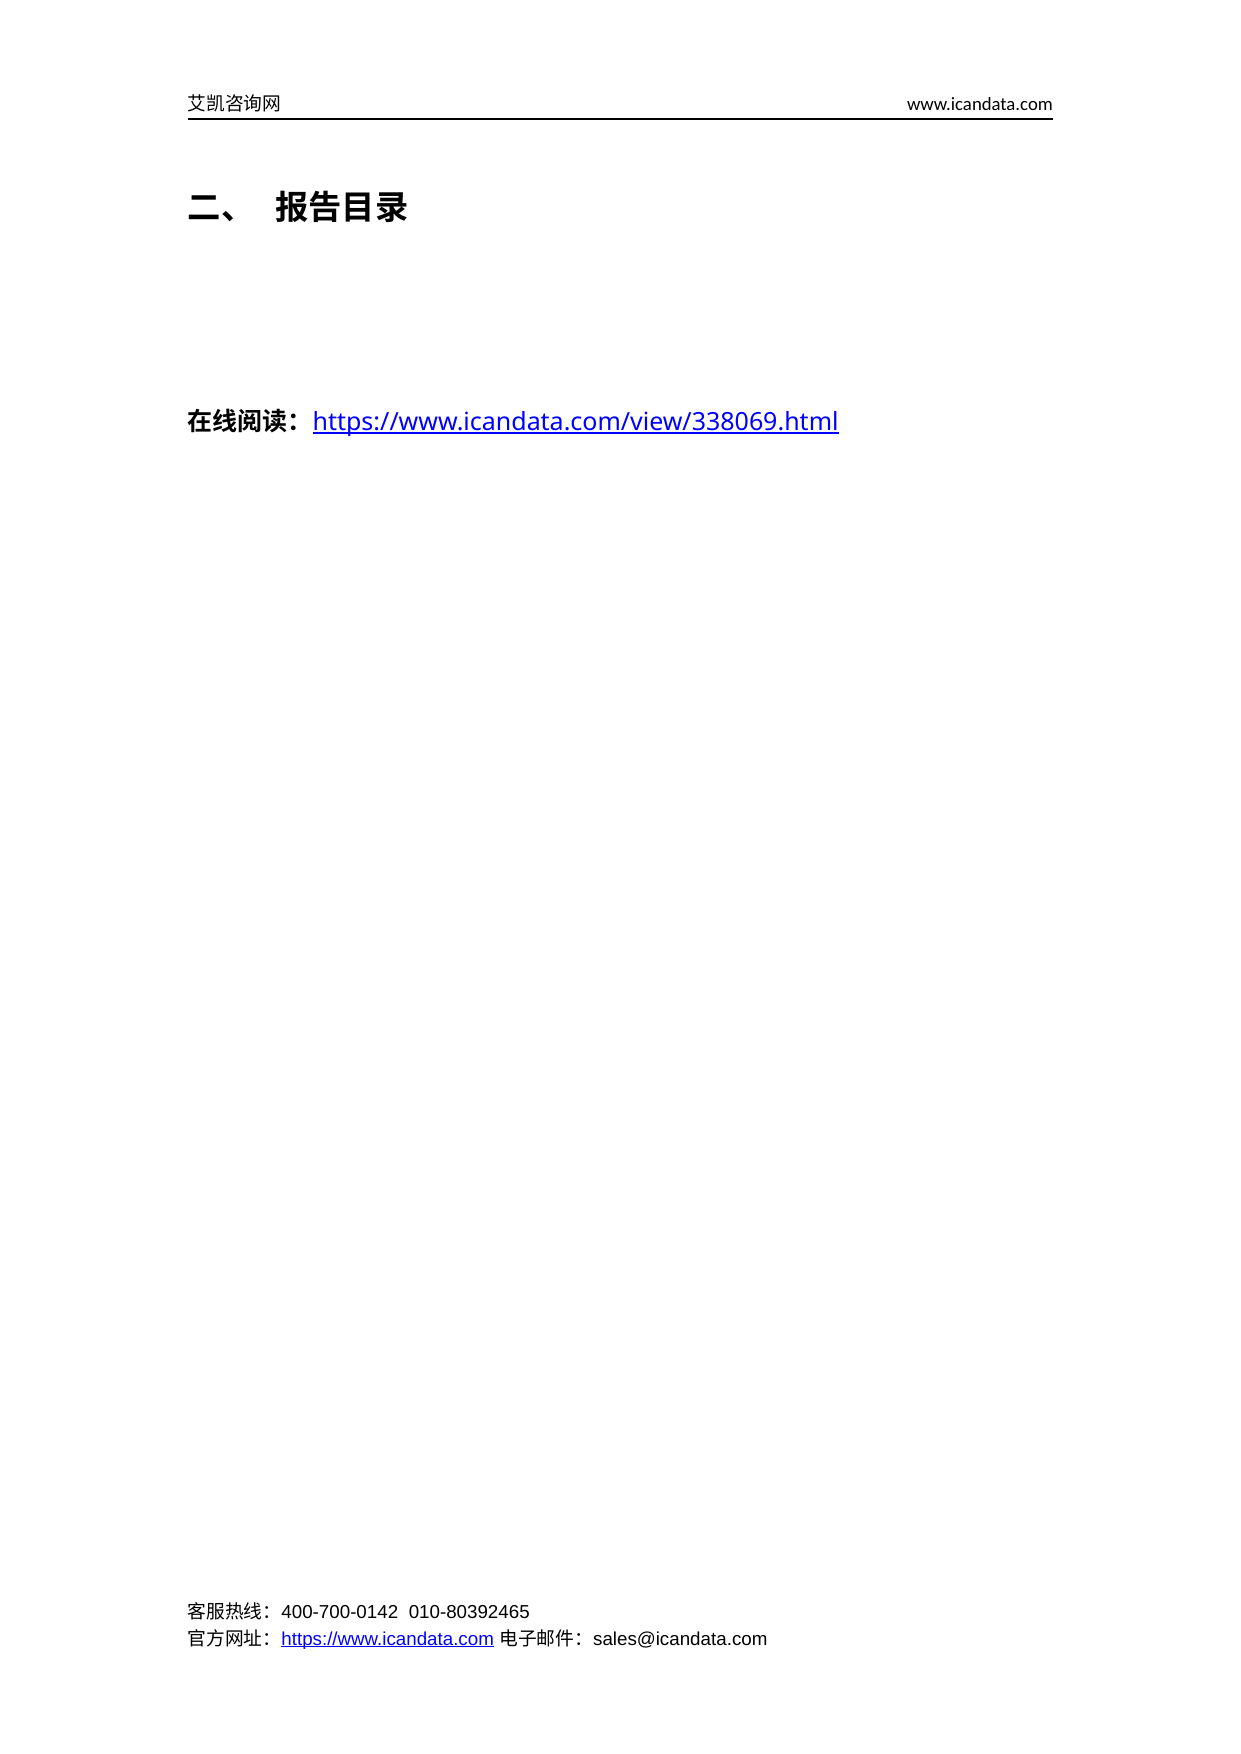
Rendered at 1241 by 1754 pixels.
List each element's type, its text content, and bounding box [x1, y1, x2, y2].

subtitle 报告目录 [187, 172, 1053, 237]
text 在线阅读：https://www.icandata.com/view/338069.html [187, 387, 1053, 452]
